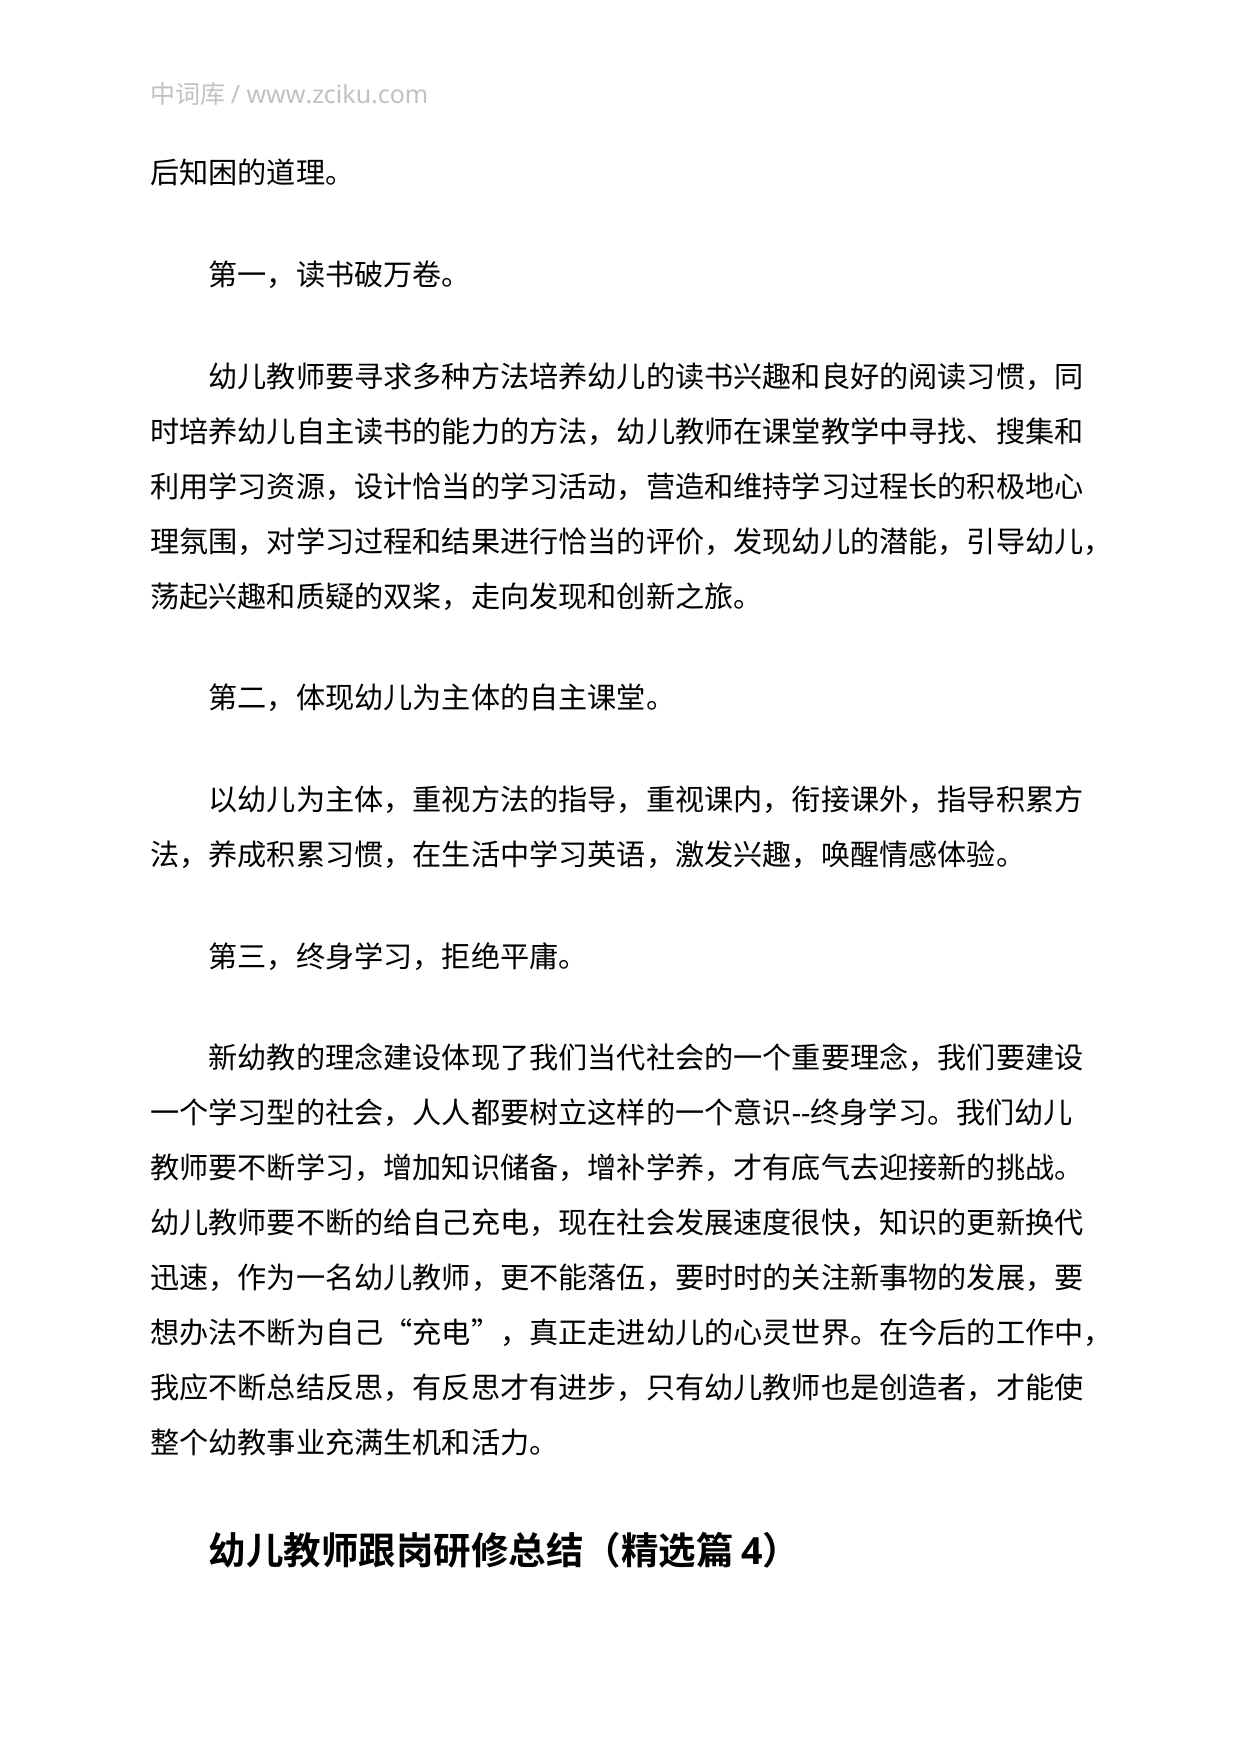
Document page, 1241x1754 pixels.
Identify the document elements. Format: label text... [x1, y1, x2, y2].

text 新幼教的理念建设体现了我们当代社会的一个重要理念，我们要建设一个学习型的社会，人人都要树立这样的一个意识--终身学习。我们幼儿教师要不断学习，增加知识储备，增补学养，才有底气去迎接新的挑战。幼儿教师要不断的给自己充电，现在社会发展速度很快，知识的更新换代迅速，作为一名幼儿教师，更不能落伍，要时时的关注新事物的发展，要想办法不断为自己“充电”，真正走进幼儿的心灵世界。在今后的工作中，我应不断总结反思，有反思才有进步，只有幼儿教师也是创造者，才能使整个幼教事业充满生机和活力。 [150, 1035, 1090, 1462]
text 第二，体现幼儿为主体的自主课堂。 [150, 675, 1090, 717]
text 幼儿教师跟岗研修总结（精选篇4） [150, 1521, 1090, 1576]
text 以幼儿为主体，重视方法的指导，重视课内，衔接课外，指导积累方法，养成积累习惯，在生活中学习英语，激发兴趣，唤醒情感体验。 [150, 777, 1090, 874]
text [150, 150, 1090, 192]
text 第一，读书破万卷。 [150, 252, 1090, 294]
text 第三，终身学习，拒绝平庸。 [150, 933, 1090, 976]
text 幼儿教师要寻求多种方法培养幼儿的读书兴趣和良好的阅读习惯，同时培养幼儿自主读书的能力的方法，幼儿教师在课堂教学中寻找、搜集和利用学习资源，设计恰当的学习活动，营造和维持学习过程长的积极地心理氛围，对学习过程和结果进行恰当的评价，发现幼儿的潜能，引导幼儿，荡起兴趣和质疑的双桨，走向发现和创新之旅。 [150, 353, 1090, 615]
